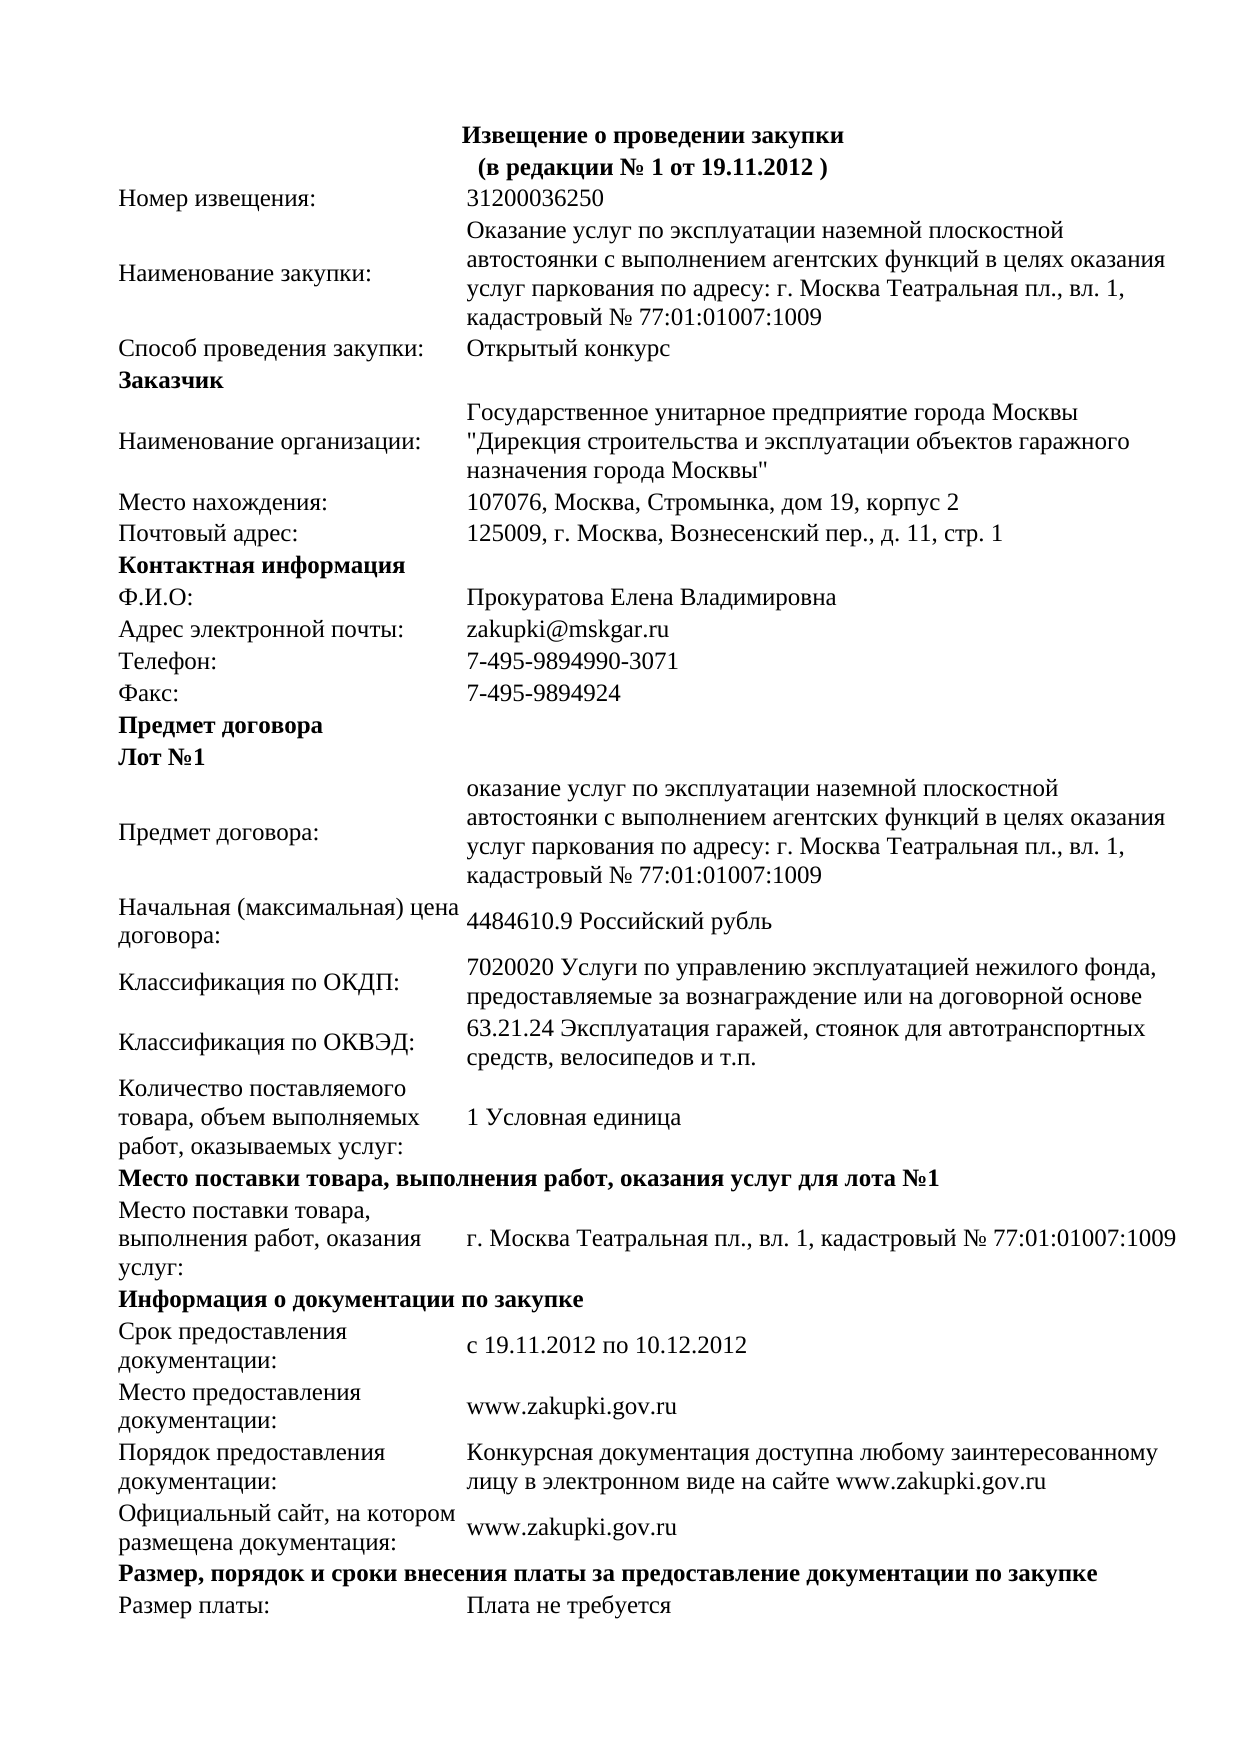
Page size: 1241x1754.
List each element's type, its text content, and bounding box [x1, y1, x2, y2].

table_cell Порядок предоставления документации: [117, 1436, 465, 1496]
table_cell Телефон: [117, 644, 465, 676]
table_cell Информация о документации по закупке [117, 1283, 1189, 1314]
table_cell Размер платы: [117, 1589, 465, 1621]
table_cell Почтовый адрес: [117, 517, 465, 549]
table_cell Классификация по ОКДП: [117, 951, 465, 1011]
table_cell www.zakupki.gov.ru [465, 1496, 1189, 1557]
table_cell Государственное унитарное предприятие города Москвы "Дирекция строительства и эксплуатации объектов гаражного назначения города Москвы" [465, 396, 1189, 485]
table_cell Официальный сайт, на котором размещена документация: [117, 1496, 465, 1557]
table_cell Способ проведения закупки: [117, 332, 465, 364]
table_cell 4484610.9 Российский рубль [465, 890, 1189, 951]
table_cell Срок предоставления документации: [117, 1314, 465, 1375]
table_cell Предмет договора: [117, 772, 465, 890]
table_header Извещение о проведении закупки [117, 118, 1189, 150]
table_cell (в редакции № 1 от 19.11.2012 ) [117, 150, 1189, 182]
table_cell 1 Условная единица [465, 1072, 1189, 1161]
table_cell Ф.И.О: [117, 581, 465, 612]
table_cell с 19.11.2012 по 10.12.2012 [465, 1314, 1189, 1375]
table_cell 125009, г. Москва, Вознесенский пер., д. 11, стр. 1 [465, 517, 1189, 549]
table_cell 107076, Москва, Стромынка, дом 19, корпус 2 [465, 485, 1189, 517]
table_cell Лот №1 [117, 740, 1189, 772]
table_cell Номер извещения: [117, 182, 465, 214]
table_cell Размер, порядок и сроки внесения платы за предоставление документации по закупке [117, 1557, 1189, 1589]
table_cell Факс: [117, 676, 465, 708]
table_cell Адрес электронной почты: [117, 613, 465, 644]
table_cell Плата не требуется [465, 1589, 1189, 1621]
table_cell Место поставки товара, выполнения работ, оказания услуг для лота №1 [117, 1161, 1189, 1193]
table_cell г. Москва Театральная пл., вл. 1, кадастровый № 77:01:01007:1009 [465, 1193, 1189, 1282]
table_cell Наименование организации: [117, 396, 465, 485]
table_cell zakupki@mskgar.ru [465, 613, 1189, 644]
table_cell 31200036250 [465, 182, 1189, 214]
table_cell 63.21.24 Эксплуатация гаражей, стоянок для автотранспортных средств, велосипедов и т.п. [465, 1011, 1189, 1072]
table_cell Открытый конкурс [465, 332, 1189, 364]
table_cell www.zakupki.gov.ru [465, 1375, 1189, 1436]
table_cell Количество поставляемого товара, объем выполняемых работ, оказываемых услуг: [117, 1072, 465, 1161]
table_cell Место поставки товара, выполнения работ, оказания услуг: [117, 1193, 465, 1282]
table_cell Место нахождения: [117, 485, 465, 517]
table_cell Оказание услуг по эксплуатации наземной плоскостной автостоянки с выполнением агентских функций в целях оказания услуг паркования по адресу: г. Москва Театральная пл., вл. 1, кадастровый № 77:01:01007:1009 [465, 214, 1189, 332]
table_cell Прокуратова Елена Владимировна [465, 581, 1189, 612]
table_cell Место предоставления документации: [117, 1375, 465, 1436]
table_cell Заказчик [117, 364, 1189, 396]
table_cell Конкурсная документация доступна любому заинтересованному лицу в электронном виде на сайте www.zakupki.gov.ru [465, 1436, 1189, 1496]
table_cell 7-495-9894924 [465, 676, 1189, 708]
table_cell Контактная информация [117, 549, 1189, 581]
table_cell 7020020 Услуги по управлению эксплуатацией нежилого фонда, предоставляемые за вознаграждение или на договорной основе [465, 951, 1189, 1011]
table_cell 7-495-9894990-3071 [465, 644, 1189, 676]
table_cell Начальная (максимальная) цена договора: [117, 890, 465, 951]
table_cell Наименование закупки: [117, 214, 465, 332]
table_cell оказание услуг по эксплуатации наземной плоскостной автостоянки с выполнением агентских функций в целях оказания услуг паркования по адресу: г. Москва Театральная пл., вл. 1, кадастровый № 77:01:01007:1009 [465, 772, 1189, 890]
table_cell Классификация по ОКВЭД: [117, 1011, 465, 1072]
table_cell Предмет договора [117, 708, 1189, 740]
